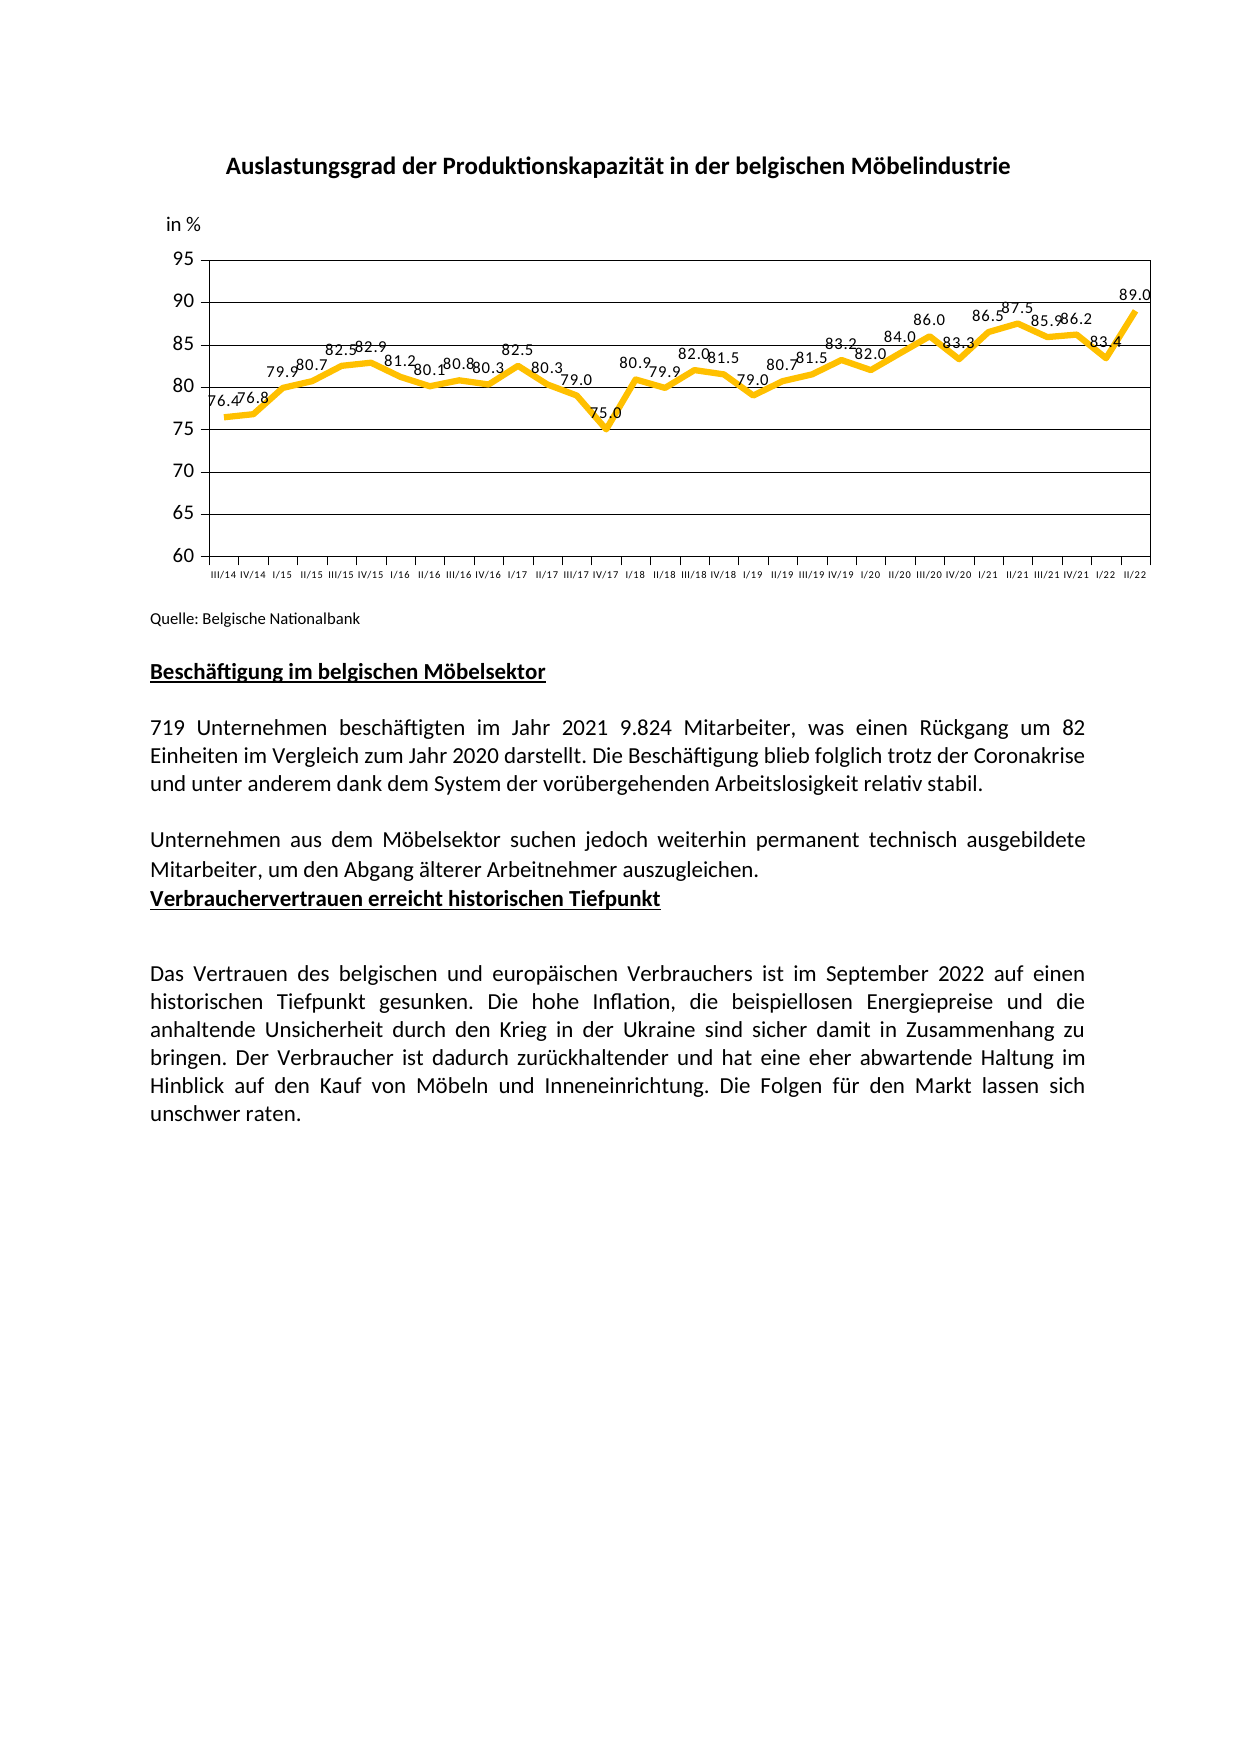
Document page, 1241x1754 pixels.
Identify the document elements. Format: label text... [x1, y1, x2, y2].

text Quelle: Belgische Nationalbank [150, 609, 1087, 629]
text 719 Unternehmen beschäftigten im Jahr 2021 9.824 Mitarbeiter, was einen Rückgang um 82 Einheiten im Vergleich zum Jahr 2020 darstellt. Die Beschäftigung blieb folglich trotz der Coronakrise und unter anderem dank dem System der vorübergehenden Arbeitslosigkeit relativ stabil. [150, 713, 1087, 797]
text Das Vertrauen des belgischen und europäischen Verbrauchers ist im September 2022 auf einen historischen Tiefpunkt gesunken. Die hohe Inflation, die beispiellosen Energiepreise und die anhaltende Unsicherheit durch den Krieg in der Ukraine sind sicher damit in Zusammenhang zu bringen. Der Verbraucher ist dadurch zurückhaltender und hat eine eher abwartende Haltung im Hinblick auf den Kauf von Möbeln und Inneneinrichtung. Die Folgen für den Markt lassen sich unschwer raten. [150, 959, 1087, 1127]
text Beschäftigung im belgischen Möbelsektor [150, 657, 1087, 685]
text Verbrauchervertrauen erreicht historischen Tiefpunkt [150, 884, 1090, 912]
text Auslastungsgrad der Produktionskapazität in der belgischen Möbelindustrie [150, 150, 1087, 609]
text Unternehmen aus dem Möbelsektor suchen jedoch weiterhin permanent technisch ausgebildete Mitarbeiter, um den Abgang älterer Arbeitnehmer auszugleichen. [150, 825, 1087, 883]
